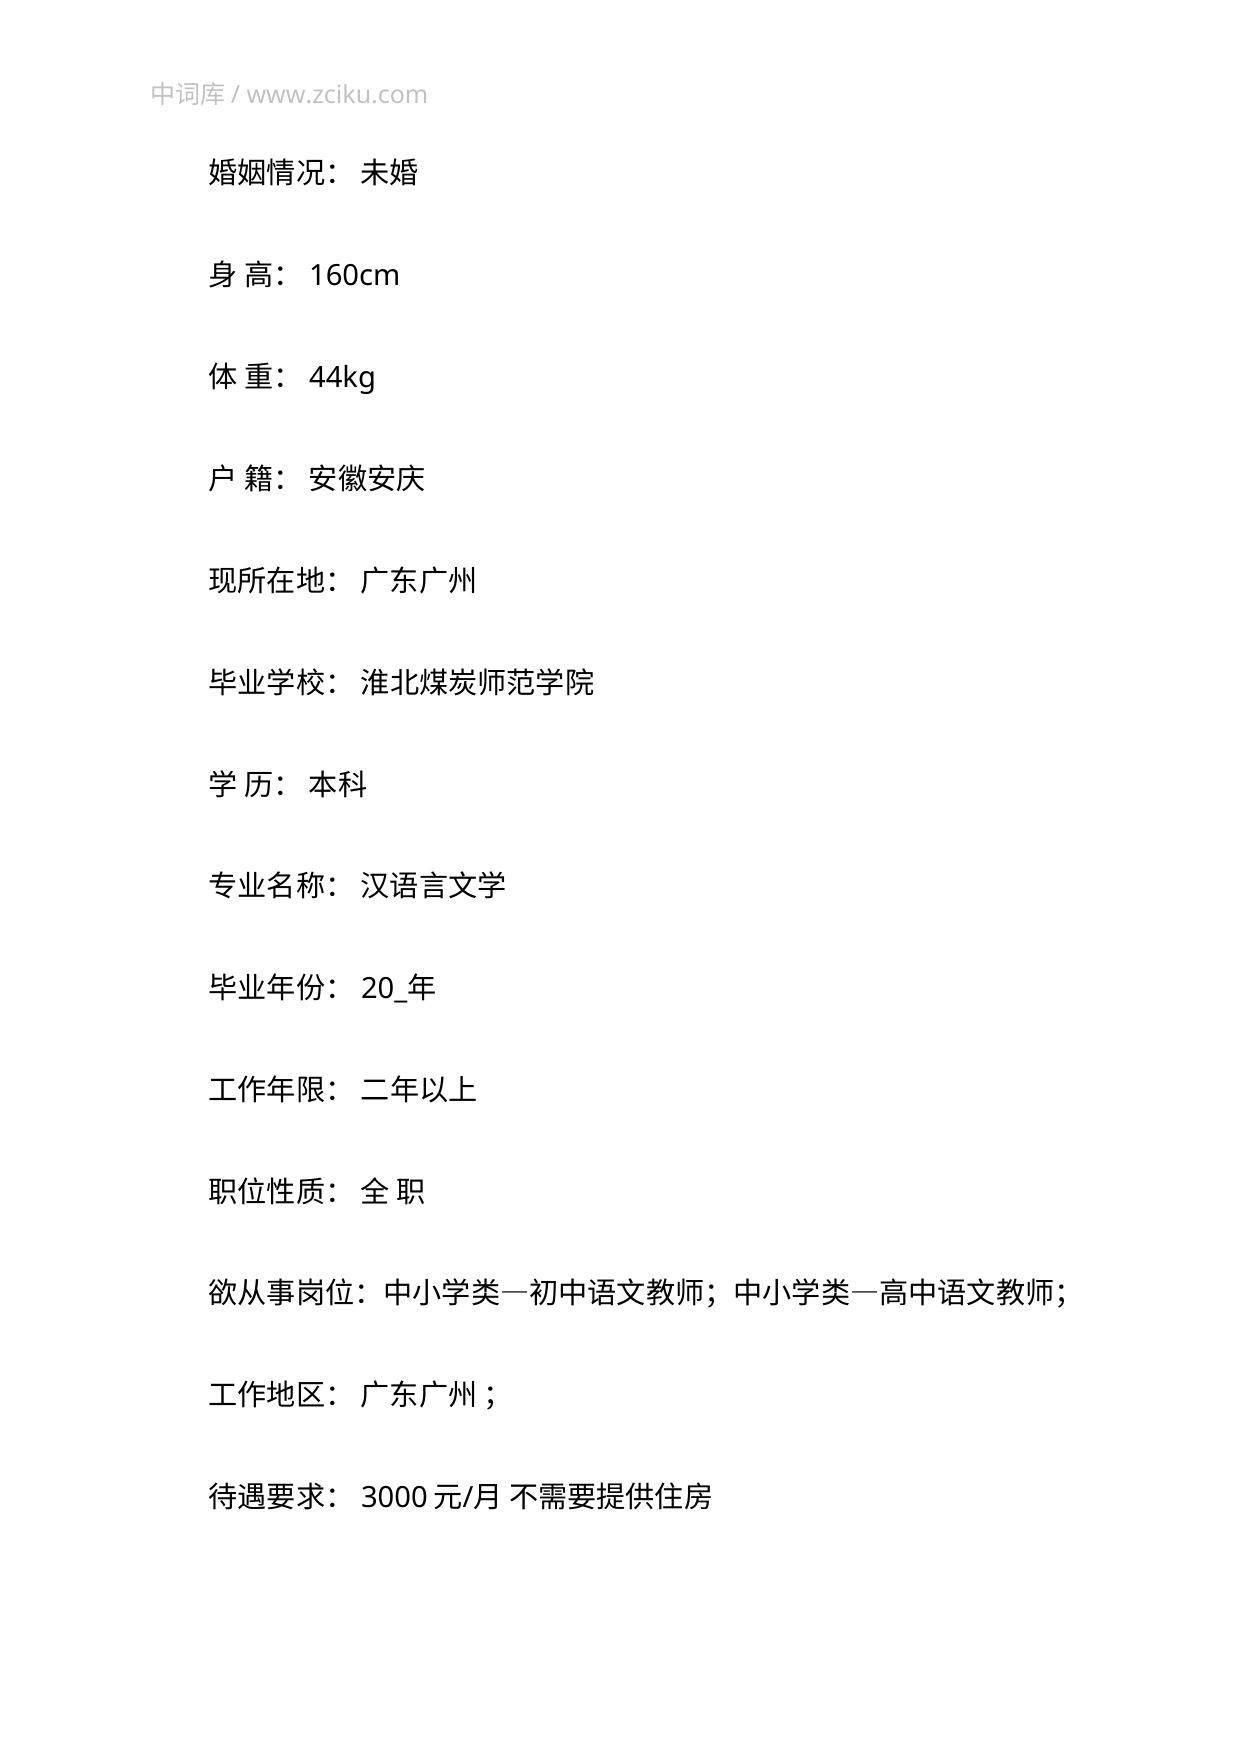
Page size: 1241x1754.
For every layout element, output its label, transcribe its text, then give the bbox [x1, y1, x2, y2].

text 欲从事岗位：中小学类—初中语文教师；中小学类—高中语文教师； [150, 1270, 1090, 1312]
text 职位性质： 全 职 [150, 1168, 1090, 1211]
text 专业名称： 汉语言文学 [150, 863, 1090, 905]
text 毕业学校： 淮北煤炭师范学院 [150, 659, 1090, 702]
text 学 历： 本科 [150, 761, 1090, 803]
text 婚姻情况： 未婚 [150, 150, 1090, 192]
text 身 高： 160cm [150, 252, 1090, 294]
text 工作地区： 广东广州 ； [150, 1372, 1090, 1414]
text 工作年限： 二年以上 [150, 1067, 1090, 1109]
text 体 重： 44kg [150, 354, 1090, 396]
text 待遇要求： 3000元/月 不需要提供住房 [150, 1474, 1090, 1516]
text 毕业年份： 20_年 [150, 964, 1090, 1007]
text 现所在地： 广东广州 [150, 557, 1090, 600]
text 户 籍： 安徽安庆 [150, 456, 1090, 498]
